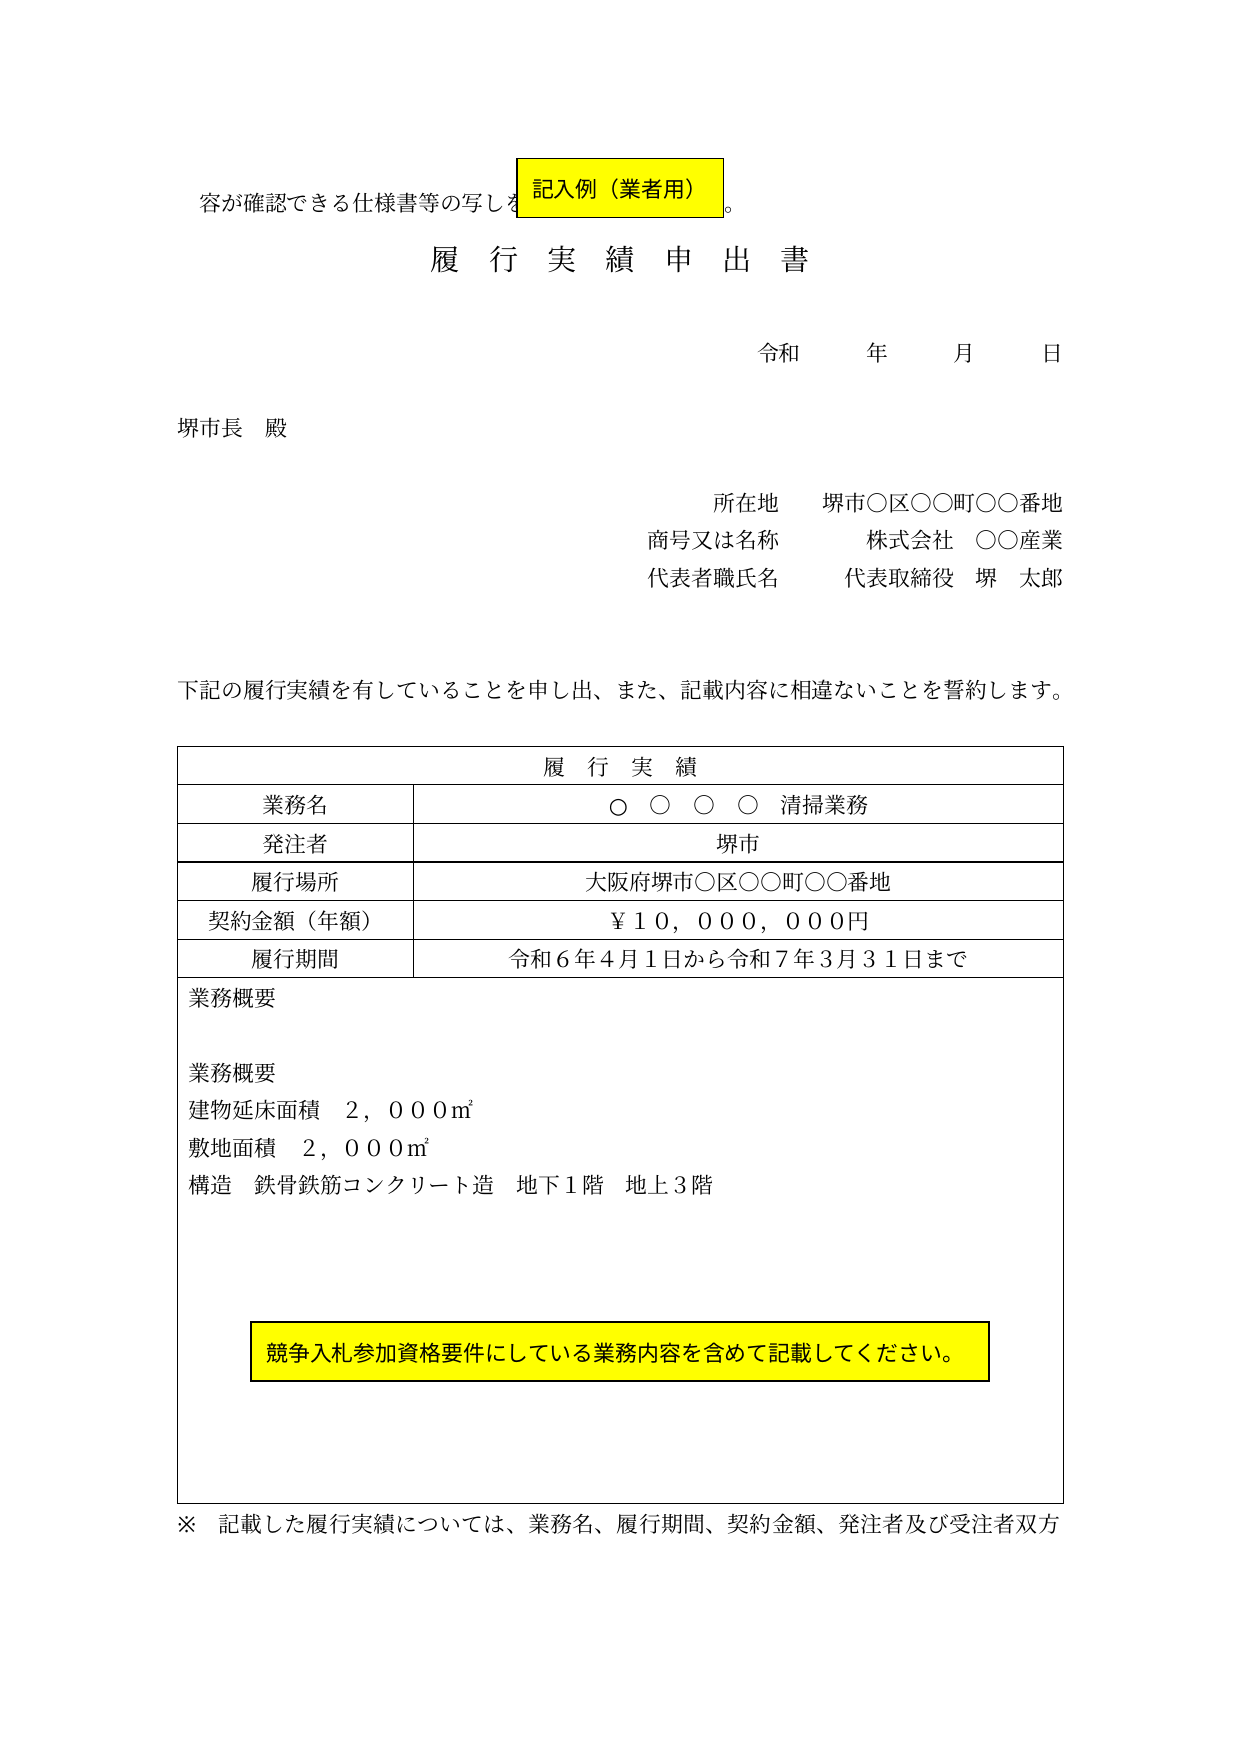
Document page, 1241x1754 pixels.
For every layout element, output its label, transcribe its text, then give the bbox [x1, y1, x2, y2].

text 履 行 実 績 申 出 書 [177, 221, 1063, 296]
text 所在地 堺市○区○○町○○番地 [177, 483, 1063, 521]
table_cell 履行期間 [178, 940, 413, 977]
table_cell ￥１０，０００，０００円 [414, 901, 1063, 938]
table_cell 発注者 [178, 824, 413, 861]
table_cell ○ ○ ○ ○ 清掃業務 [414, 785, 1063, 823]
table_header 履 行 実 績 [178, 747, 1063, 784]
table_cell 大阪府堺市○区○○町○○番地 [414, 863, 1063, 900]
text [177, 1504, 1063, 1542]
table_cell 契約金額（年額） [178, 901, 413, 938]
table_cell 業務名 [178, 785, 413, 823]
text 令和 年 月 日 [177, 333, 1063, 371]
table_cell 履行場所 [178, 863, 413, 900]
text 堺市長 殿 [177, 408, 1063, 446]
table_cell 令和６年４月１日から令和７年３月３１日まで [414, 940, 1063, 977]
text 代表者職氏名 代表取締役 堺 太郎 [177, 558, 1063, 596]
text 下記の履行実績を有していることを申し出、また、記載内容に相違ないことを誓約します。 [177, 671, 1063, 708]
text 商号又は名称 株式会社 ○○産業 [177, 521, 1063, 558]
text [177, 183, 1063, 221]
table_cell 堺市 [414, 824, 1063, 861]
table_cell 業務概要 業務概要 建物延床面積 ２，０００㎡ 敷地面積 ２，０００㎡ 構造 鉄骨鉄筋コンクリート造 地下１階 地上３階 [178, 978, 1063, 1503]
